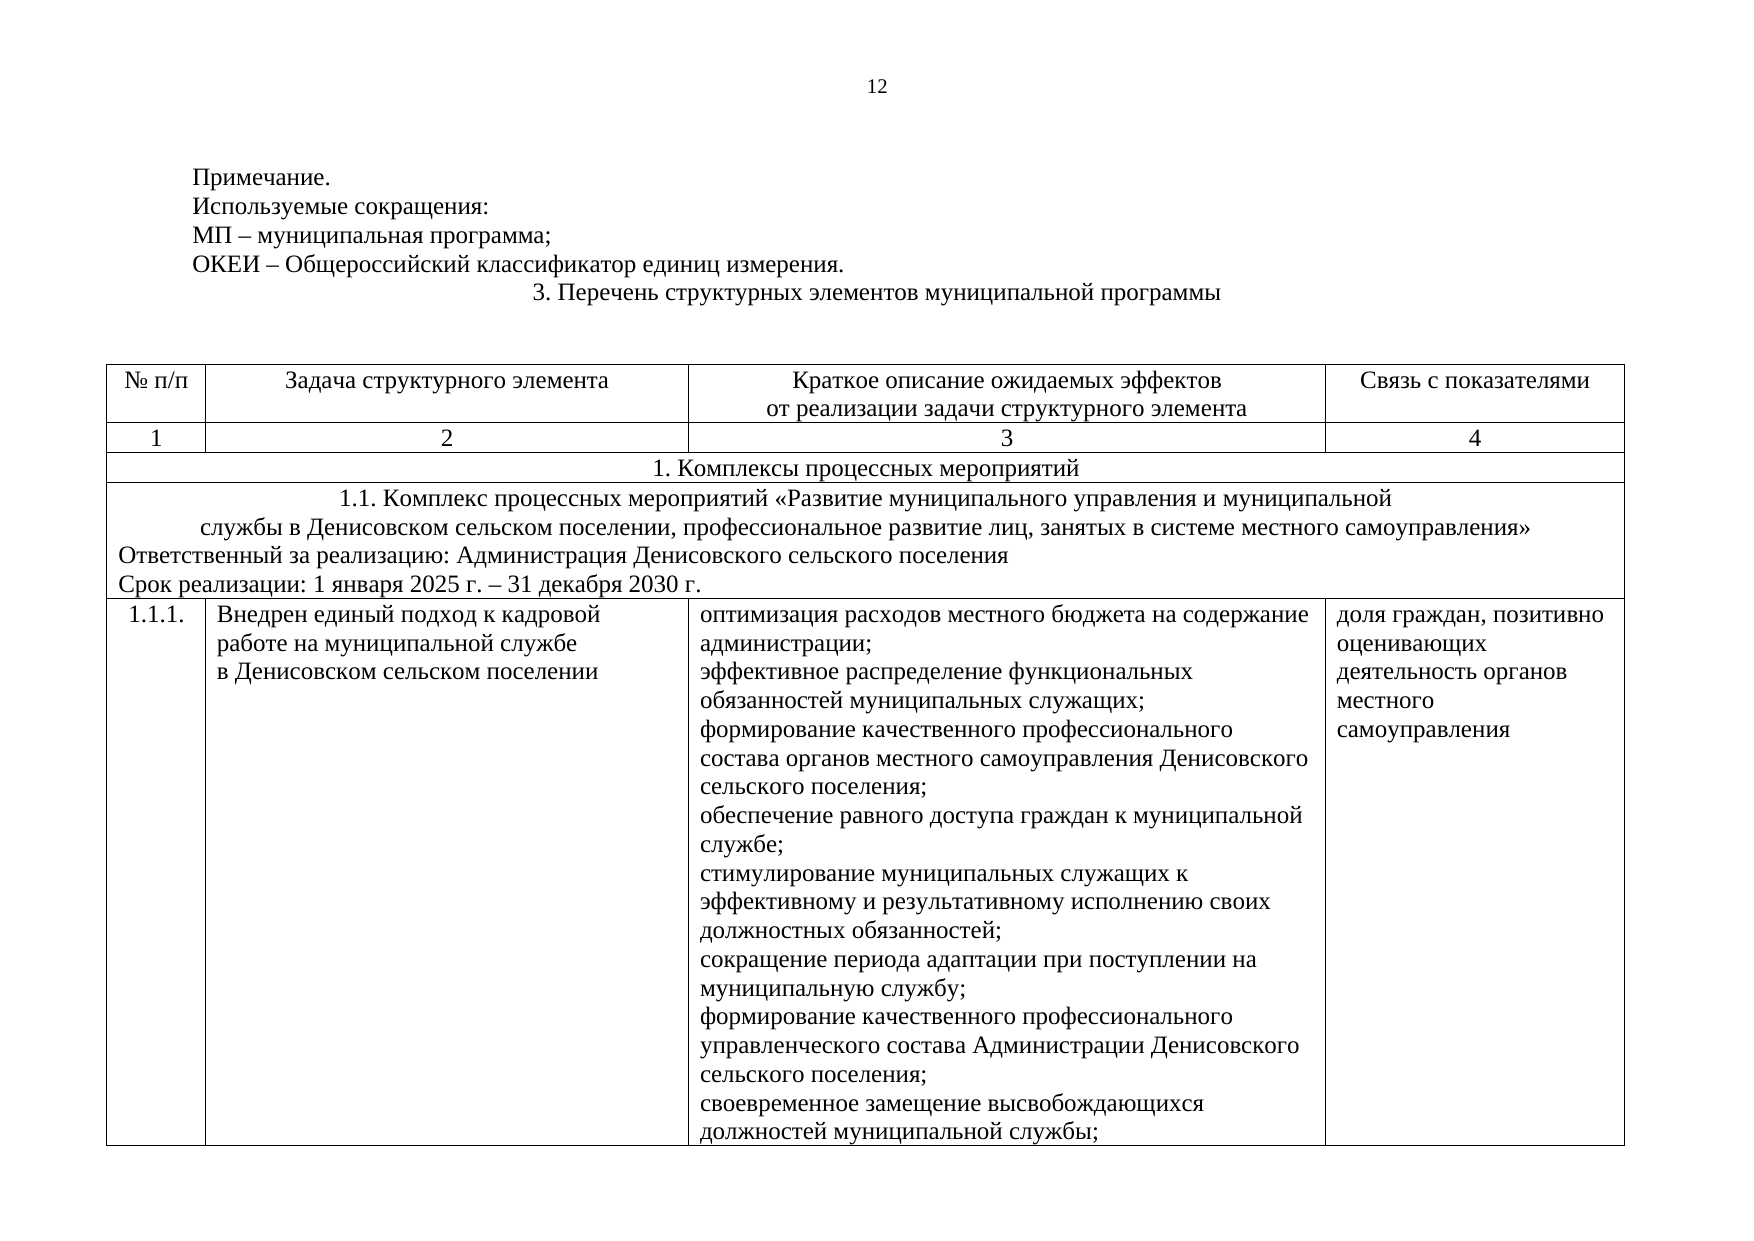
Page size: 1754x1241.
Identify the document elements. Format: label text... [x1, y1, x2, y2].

table_cell 4 [1326, 423, 1624, 452]
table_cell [689, 599, 1325, 1145]
table_cell 1. Комплексы процессных мероприятий [107, 453, 1624, 482]
text ОКЕИ – Общероссийский классификатор единиц измерения. [192, 249, 1636, 277]
table_header Краткое описание ожидаемых эффектов от реализации задачи структурного элемента [689, 365, 1325, 422]
text Примечание. [118, 162, 1636, 191]
table_cell 1 [107, 423, 205, 452]
text Используемые сокращения: [118, 191, 1636, 220]
table_cell 1.1.1. [107, 599, 205, 1145]
table_cell 3 [689, 423, 1325, 452]
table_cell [206, 599, 688, 1145]
table_header Связь с показателями [1326, 365, 1624, 422]
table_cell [1326, 599, 1624, 1145]
table_cell 1.1. Комплекс процессных мероприятий «Развитие муниципального управления и муниципальной службы в Денисовском сельском поселении, профессиональное развитие лиц, занятых в системе местного самоуправления» Ответственный за реализацию: Администрация Денисовского сельского поселения Срок реализации: 1 января 2025 г. – 31 декабря 2030 г. [107, 483, 1624, 598]
text 3. Перечень структурных элементов муниципальной программы [118, 277, 1636, 306]
table_header № п/п [107, 365, 205, 422]
text МП – муниципальная программа; [118, 220, 1636, 249]
table_cell 2 [206, 423, 688, 452]
table_header Задача структурного элемента [206, 365, 688, 422]
